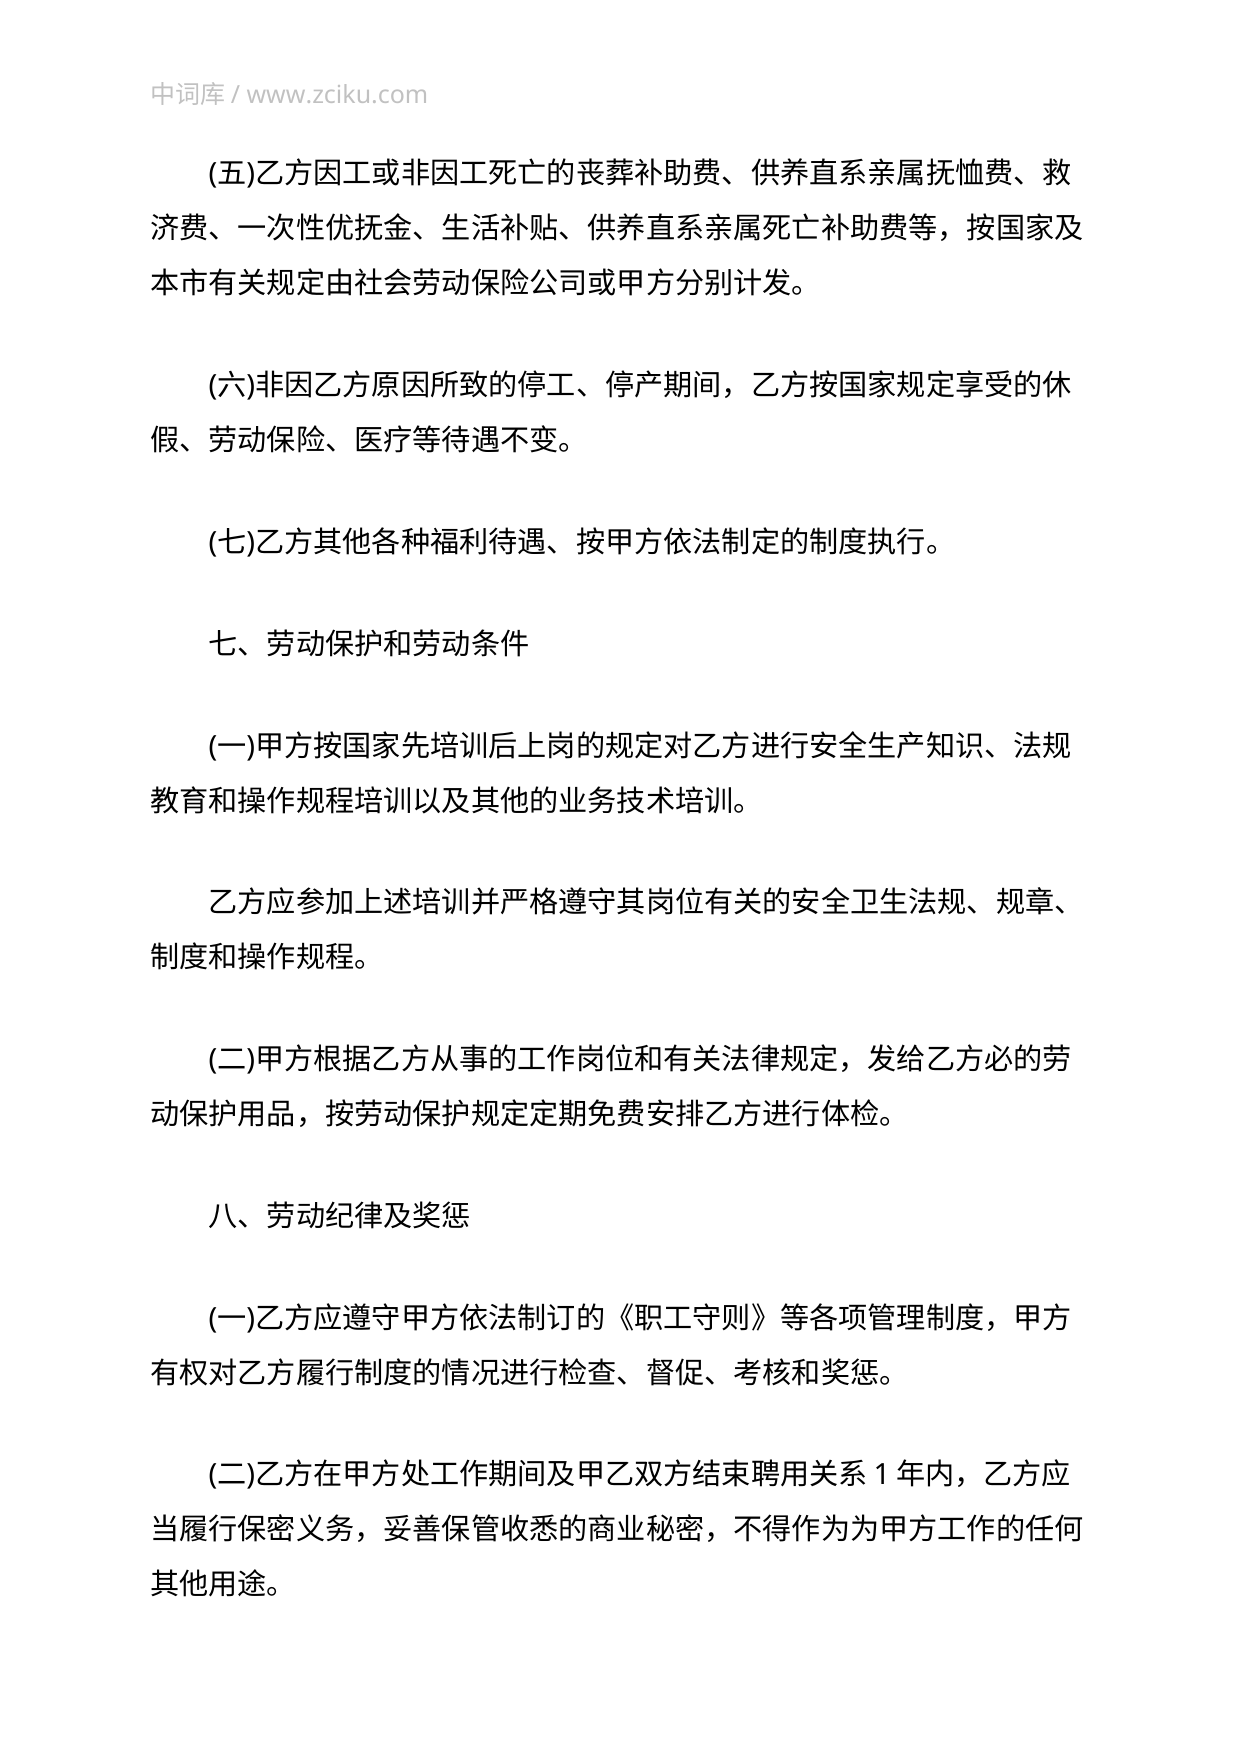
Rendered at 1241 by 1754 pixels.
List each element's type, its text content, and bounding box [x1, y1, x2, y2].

text (六)非因乙方原因所致的停工、停产期间，乙方按国家规定享受的休假、劳动保险、医疗等待遇不变。 [150, 362, 1090, 459]
text (一)乙方应遵守甲方依法制订的《职工守则》等各项管理制度，甲方有权对乙方履行制度的情况进行检查、督促、考核和奖惩。 [150, 1294, 1090, 1391]
text (一)甲方按国家先培训后上岗的规定对乙方进行安全生产知识、法规教育和操作规程培训以及其他的业务技术培训。 [150, 722, 1090, 819]
text (二)甲方根据乙方从事的工作岗位和有关法律规定，发给乙方必的劳动保护用品，按劳动保护规定定期免费安排乙方进行体检。 [150, 1036, 1090, 1133]
text (五)乙方因工或非因工死亡的丧葬补助费、供养直系亲属抚恤费、救济费、一次性优抚金、生活补贴、供养直系亲属死亡补助费等，按国家及本市有关规定由社会劳动保险公司或甲方分别计发。 [150, 150, 1090, 302]
text (七)乙方其他各种福利待遇、按甲方依法制定的制度执行。 [150, 518, 1090, 561]
text 八、劳动纪律及奖惩 [150, 1192, 1090, 1235]
text 乙方应参加上述培训并严格遵守其岗位有关的安全卫生法规、规章、制度和操作规程。 [150, 879, 1090, 976]
text (二)乙方在甲方处工作期间及甲乙双方结束聘用关系1年内，乙方应当履行保密义务，妥善保管收悉的商业秘密，不得作为为甲方工作的任何其他用途。 [150, 1451, 1090, 1603]
text 七、劳动保护和劳动条件 [150, 620, 1090, 663]
